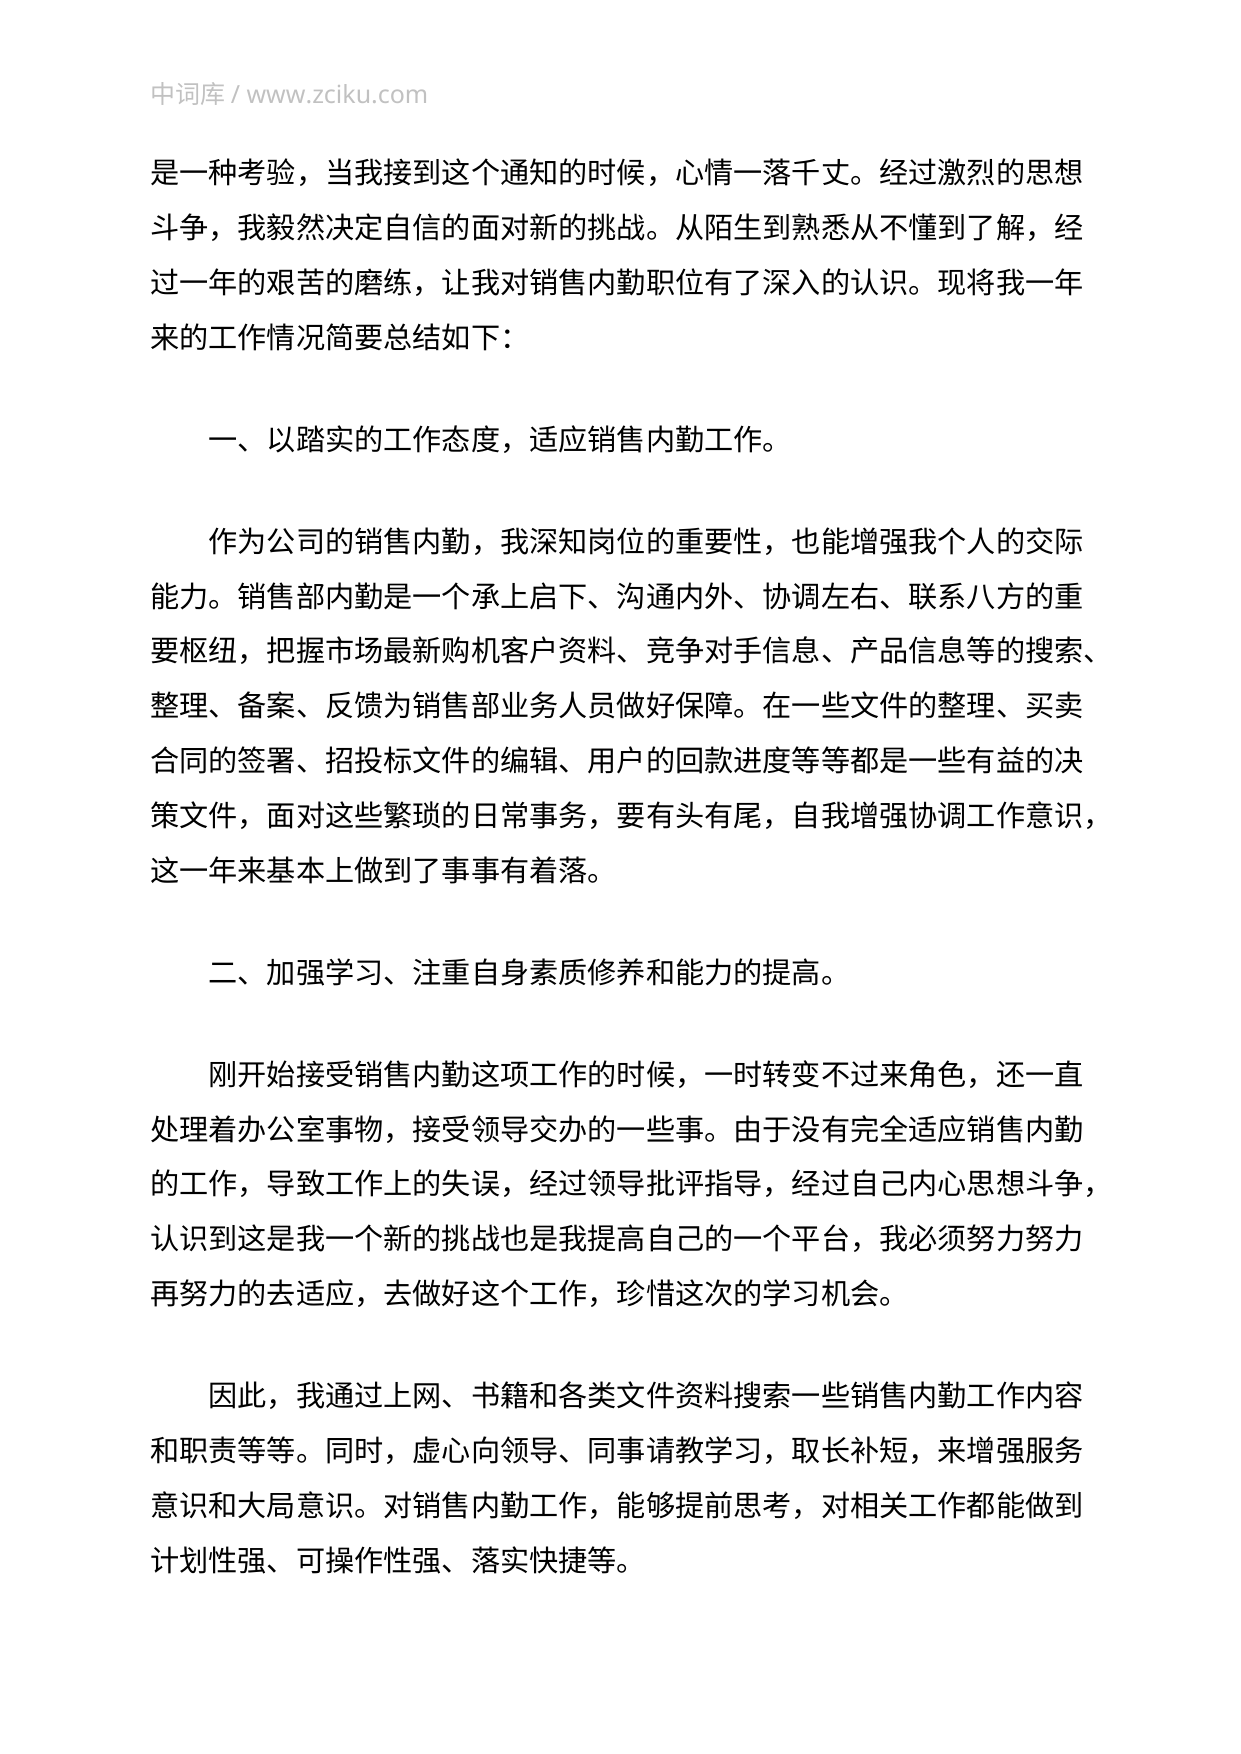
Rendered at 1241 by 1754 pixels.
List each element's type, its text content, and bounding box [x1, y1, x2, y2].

text 一、以踏实的工作态度，适应销售内勤工作。 [150, 416, 1090, 459]
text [150, 150, 1090, 357]
text 二、加强学习、注重自身素质修养和能力的提高。 [150, 949, 1090, 992]
text 刚开始接受销售内勤这项工作的时候，一时转变不过来角色，还一直处理着办公室事物，接受领导交办的一些事。由于没有完全适应销售内勤的工作，导致工作上的失误，经过领导批评指导，经过自己内心思想斗争，认识到这是我一个新的挑战也是我提高自己的一个平台，我必须努力努力再努力的去适应，去做好这个工作，珍惜这次的学习机会。 [150, 1051, 1090, 1313]
text 因此，我通过上网、书籍和各类文件资料搜索一些销售内勤工作内容和职责等等。同时，虚心向领导、同事请教学习，取长补短，来增强服务意识和大局意识。对销售内勤工作，能够提前思考，对相关工作都能做到计划性强、可操作性强、落实快捷等。 [150, 1372, 1090, 1579]
text 作为公司的销售内勤，我深知岗位的重要性，也能增强我个人的交际能力。销售部内勤是一个承上启下、沟通内外、协调左右、联系八方的重要枢纽，把握市场最新购机客户资料、竞争对手信息、产品信息等的搜索、整理、备案、反馈为销售部业务人员做好保障。在一些文件的整理、买卖合同的签署、招投标文件的编辑、用户的回款进度等等都是一些有益的决策文件，面对这些繁琐的日常事务，要有头有尾，自我增强协调工作意识，这一年来基本上做到了事事有着落。 [150, 518, 1090, 890]
